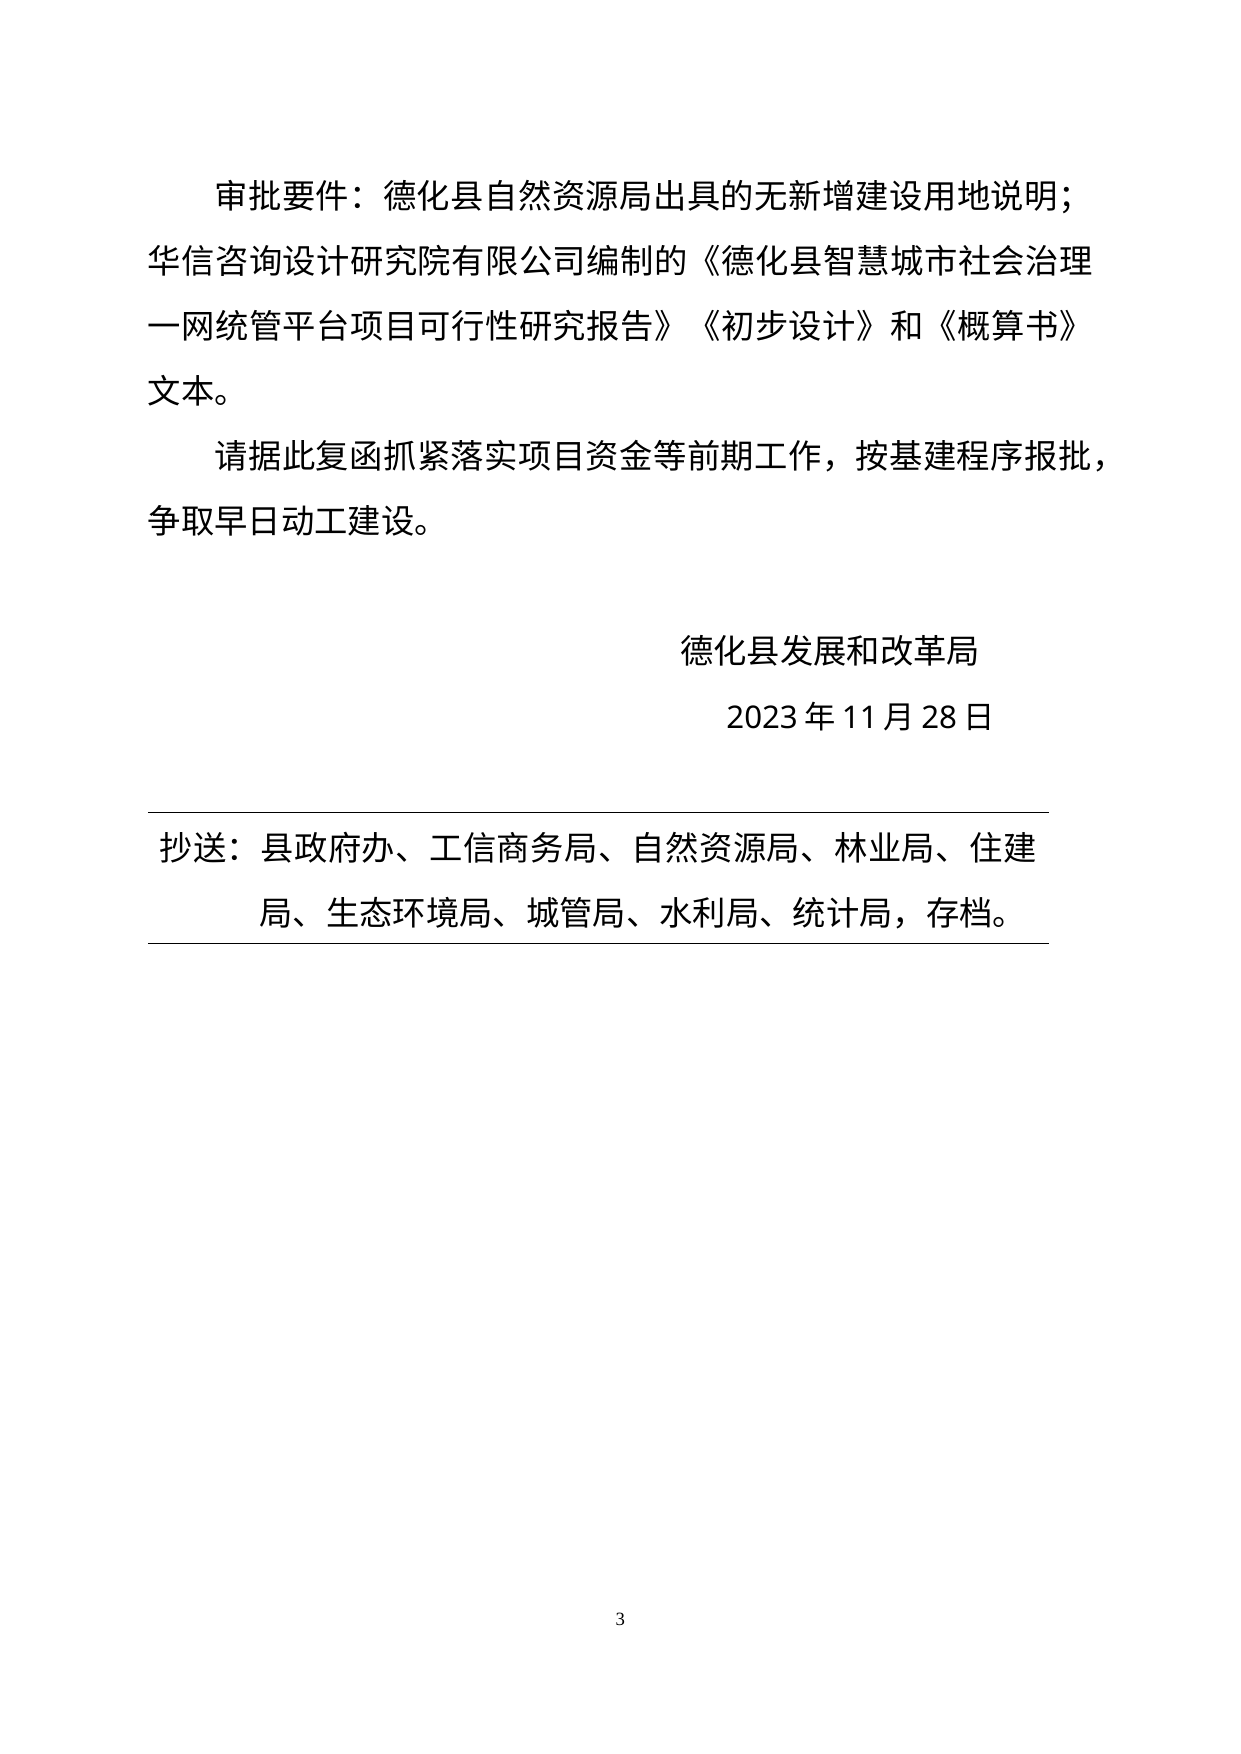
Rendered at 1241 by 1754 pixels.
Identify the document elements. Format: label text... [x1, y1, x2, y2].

text 审批要件：德化县自然资源局出具的无新增建设用地说明；华信咨询设计研究院有限公司编制的《德化县智慧城市社会治理一网统管平台项目可行性研究报告》《初步设计》和《概算书》文本。 [148, 162, 1092, 422]
text 2023年11月28日 [726, 682, 1026, 747]
text 请据此复函抓紧落实项目资金等前期工作，按基建程序报批，争取早日动工建设。 [148, 422, 1092, 552]
table_header 抄送：县政府办、工信商务局、自然资源局、林业局、住建局、生态环境局、城管局、水利局、统计局，存档。 [148, 813, 1048, 943]
text 德化县发展和改革局 [680, 617, 1026, 682]
